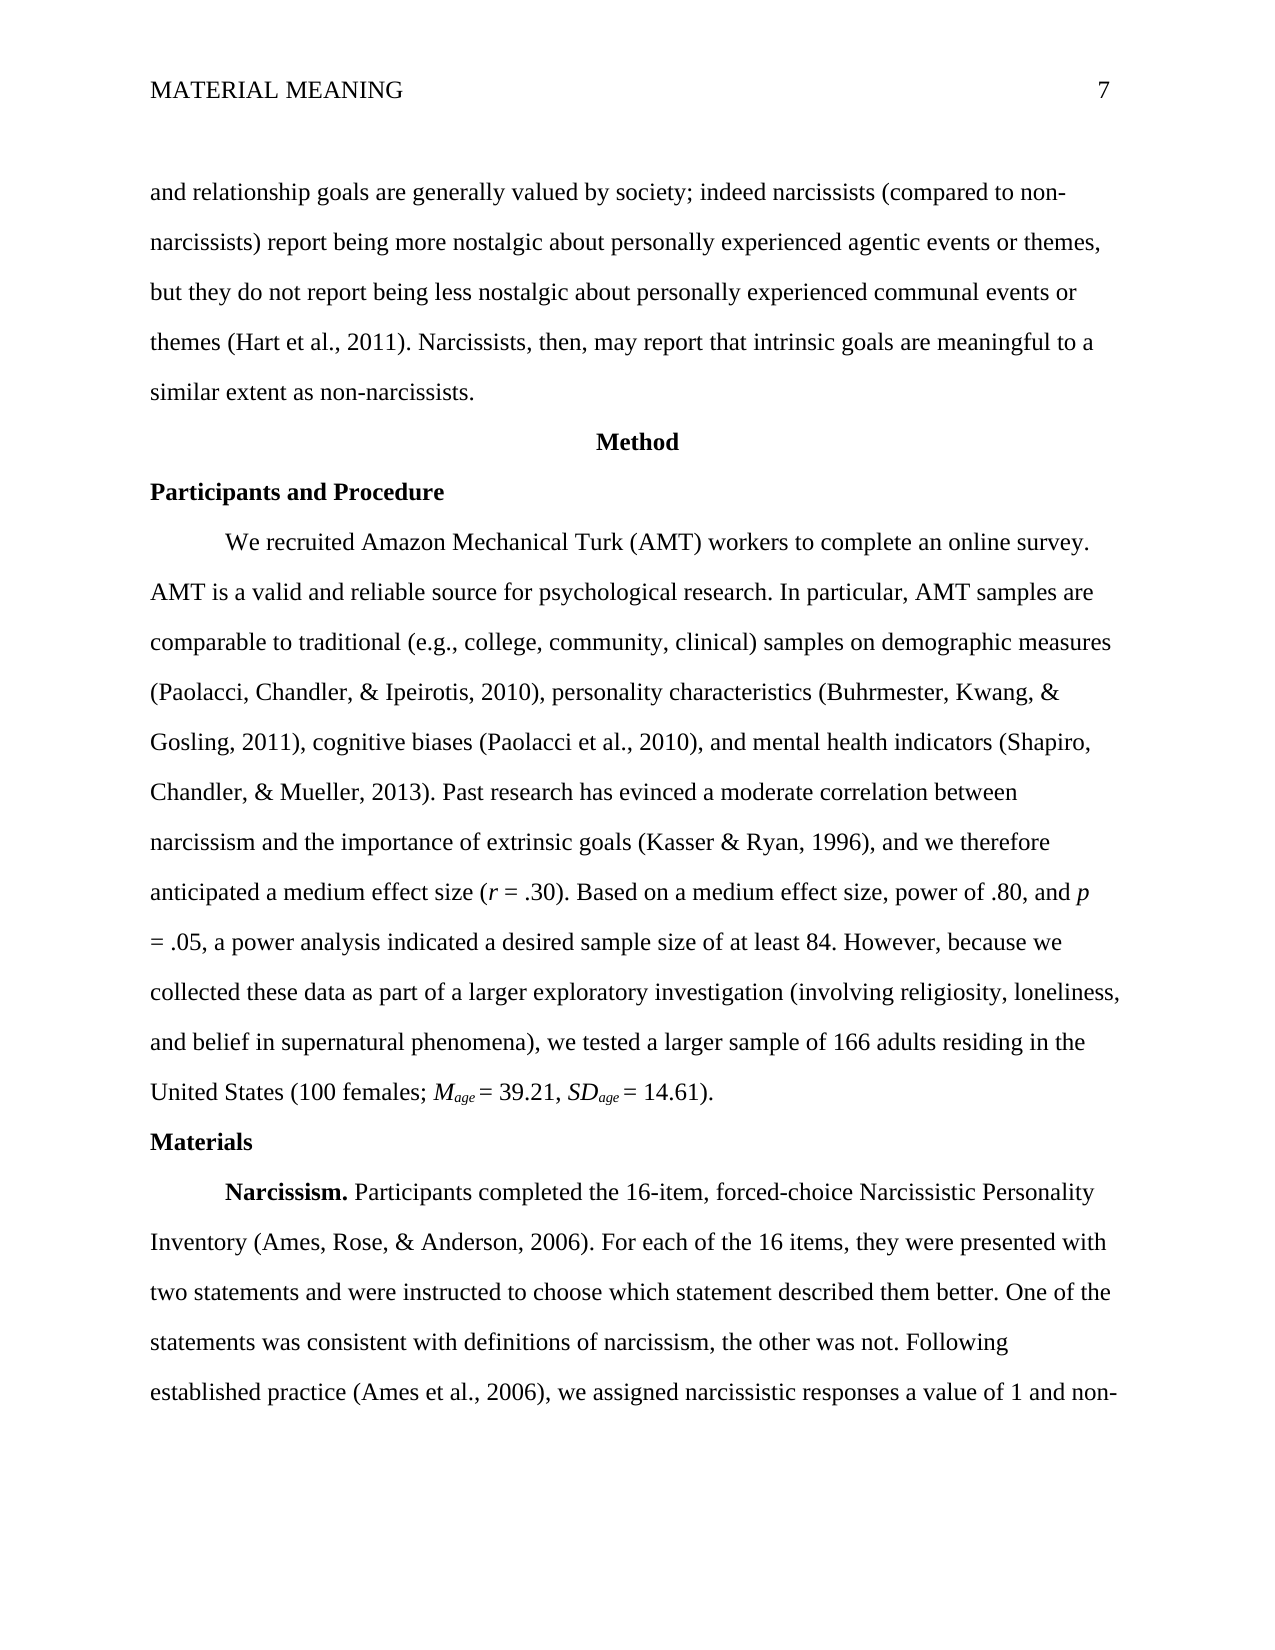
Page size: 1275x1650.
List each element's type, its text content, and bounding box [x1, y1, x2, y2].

text Materials [150, 1111, 1125, 1161]
text Method [150, 411, 1125, 461]
text Participants and Procedure [150, 461, 1125, 511]
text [150, 161, 1125, 411]
text We recruited Amazon Mechanical Turk (AMT) workers to complete an online survey. AMT is a valid and reliable source for psychological research. In particular, AMT samples are comparable to traditional (e.g., college, community, clinical) samples on demographic measures (Paolacci, Chandler, & Ipeirotis, 2010), personality characteristics (Buhrmester, Kwang, & Gosling, 2011), cognitive biases (Paolacci et al., 2010), and mental health indicators (Shapiro, Chandler, & Mueller, 2013). Past research has evinced a moderate correlation between narcissism and the importance of extrinsic goals (Kasser & Ryan, 1996), and we therefore anticipated a medium effect size (r = .30). Based on a medium effect size, power of .80, and p = .05, a power analysis indicated a desired sample size of at least 84. However, because we collected these data as part of a larger exploratory investigation (involving religiosity, loneliness, and belief in supernatural phenomena), we tested a larger sample of 166 adults residing in the United States (100 females; Mage = 39.21, SDage = 14.61). [150, 511, 1125, 1111]
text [150, 1161, 1125, 1411]
